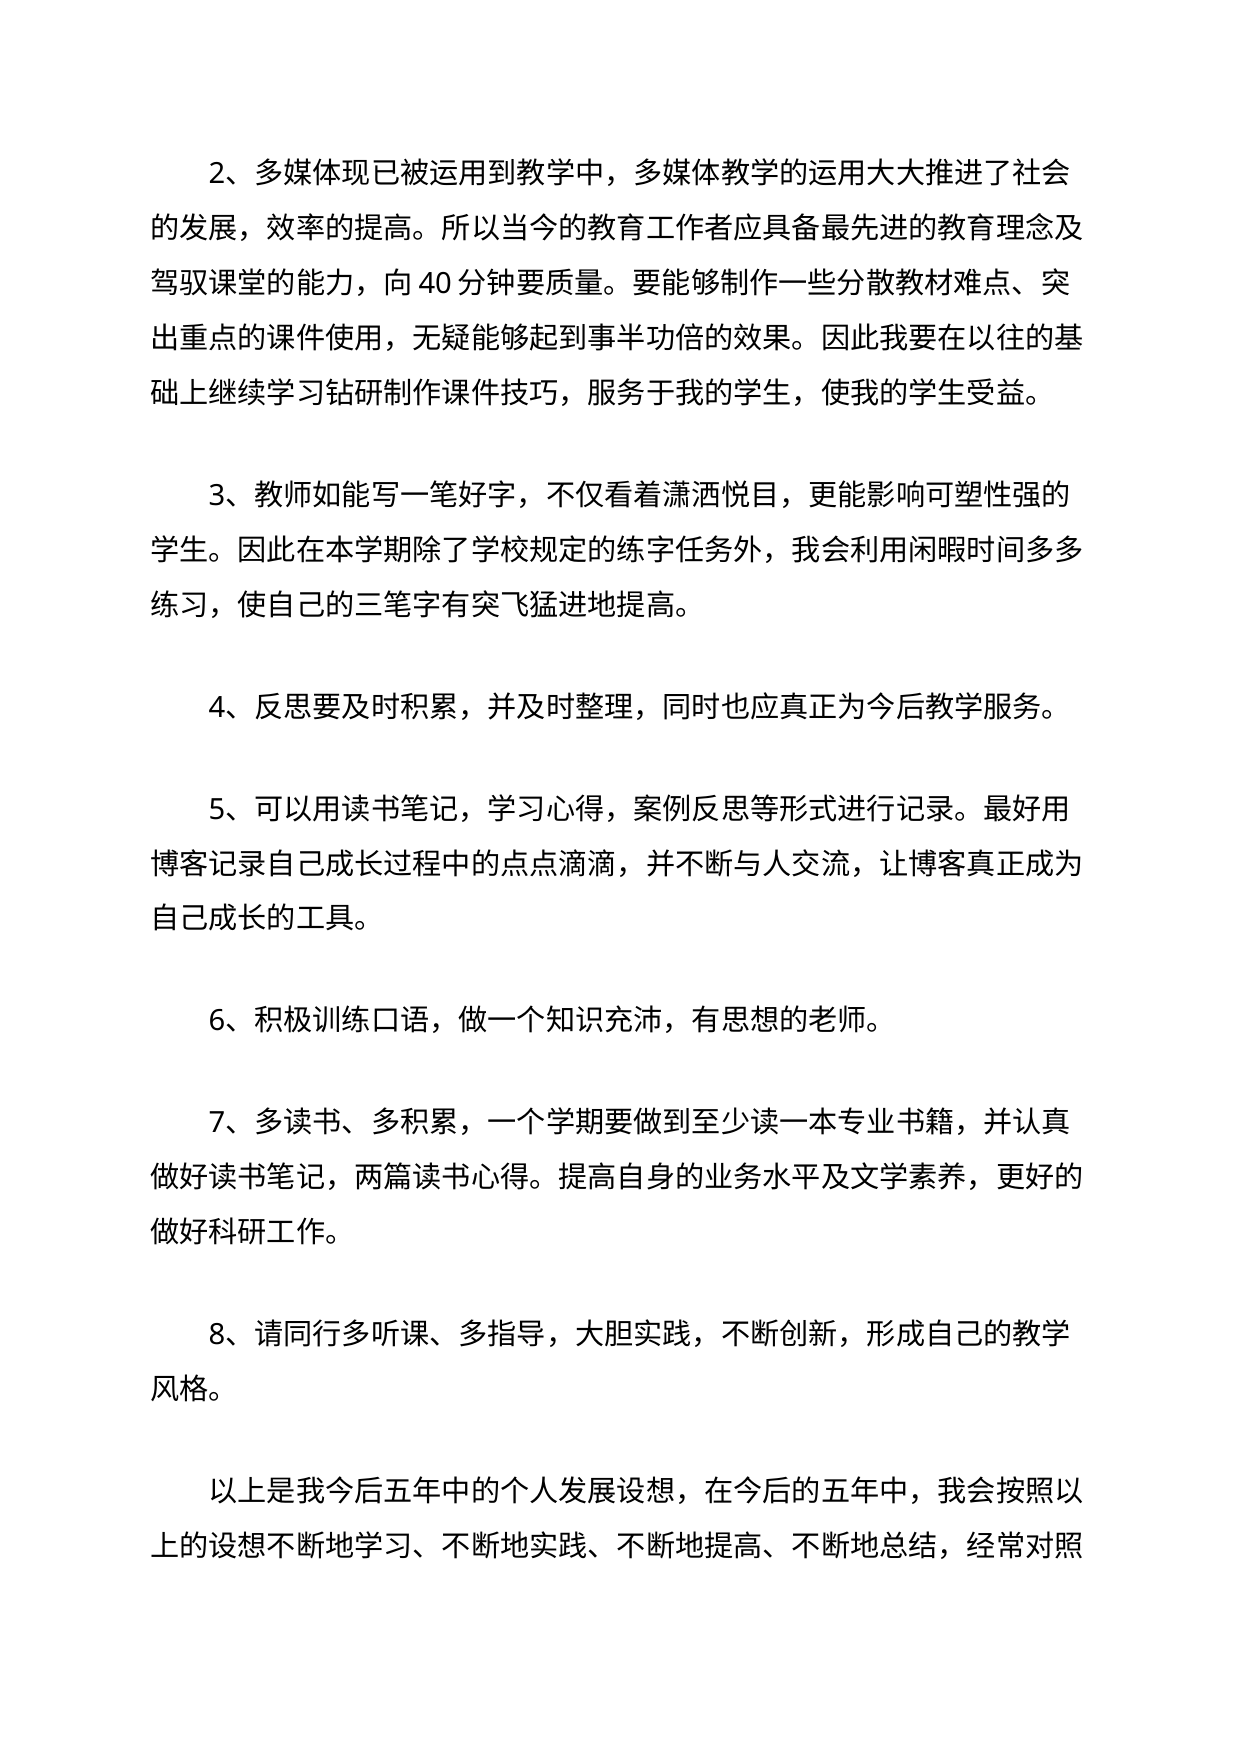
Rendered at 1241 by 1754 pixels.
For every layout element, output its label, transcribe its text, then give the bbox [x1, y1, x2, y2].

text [150, 1467, 1090, 1564]
text 8、请同行多听课、多指导，大胆实践，不断创新，形成自己的教学风格。 [150, 1311, 1090, 1408]
text 5、可以用读书笔记，学习心得，案例反思等形式进行记录。最好用博客记录自己成长过程中的点点滴滴，并不断与人交流，让博客真正成为自己成长的工具。 [150, 785, 1090, 937]
text 6、积极训练口语，做一个知识充沛，有思想的老师。 [150, 997, 1090, 1039]
text 3、教师如能写一笔好字，不仅看着潇洒悦目，更能影响可塑性强的学生。因此在本学期除了学校规定的练字任务外，我会利用闲暇时间多多练习，使自己的三笔字有突飞猛进地提高。 [150, 472, 1090, 624]
text 7、多读书、多积累，一个学期要做到至少读一本专业书籍，并认真做好读书笔记，两篇读书心得。提高自身的业务水平及文学素养，更好的做好科研工作。 [150, 1099, 1090, 1251]
text 4、反思要及时积累，并及时整理，同时也应真正为今后教学服务。 [150, 683, 1090, 726]
text 2、多媒体现已被运用到教学中，多媒体教学的运用大大推进了社会的发展，效率的提高。所以当今的教育工作者应具备最先进的教育理念及驾驭课堂的能力，向40分钟要质量。要能够制作一些分散教材难点、突出重点的课件使用，无疑能够起到事半功倍的效果。因此我要在以往的基础上继续学习钻研制作课件技巧，服务于我的学生，使我的学生受益。 [150, 150, 1090, 412]
